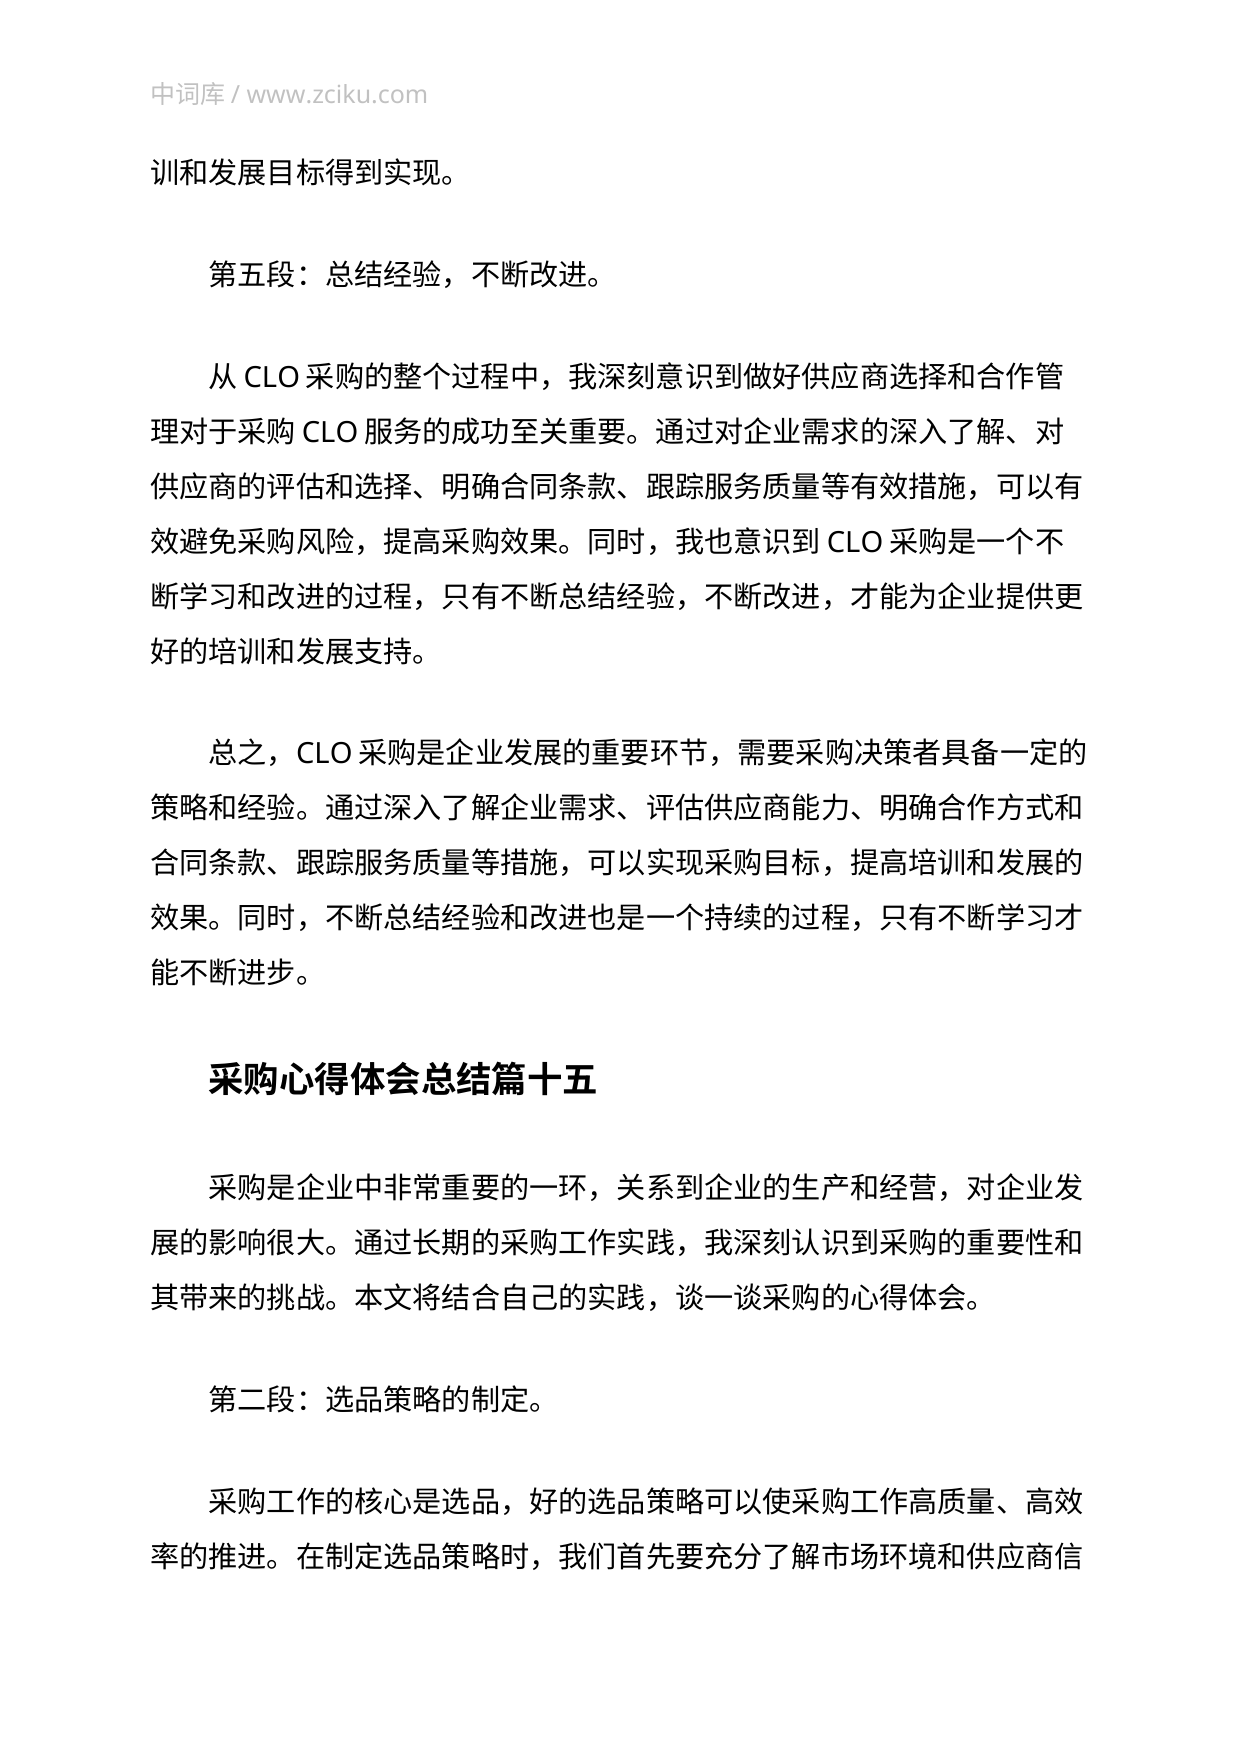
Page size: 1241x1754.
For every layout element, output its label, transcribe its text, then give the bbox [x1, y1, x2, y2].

text 采购心得体会总结篇十五 [150, 1052, 1090, 1103]
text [150, 1478, 1090, 1576]
text 第二段：选品策略的制定。 [150, 1377, 1090, 1419]
text 第五段：总结经验，不断改进。 [150, 252, 1090, 294]
text 从CLO采购的整个过程中，我深刻意识到做好供应商选择和合作管理对于采购CLO服务的成功至关重要。通过对企业需求的深入了解、对供应商的评估和选择、明确合同条款、跟踪服务质量等有效措施，可以有效避免采购风险，提高采购效果。同时，我也意识到CLO采购是一个不断学习和改进的过程，只有不断总结经验，不断改进，才能为企业提供更好的培训和发展支持。 [150, 353, 1090, 671]
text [150, 150, 1090, 192]
text 采购是企业中非常重要的一环，关系到企业的生产和经营，对企业发展的影响很大。通过长期的采购工作实践，我深刻认识到采购的重要性和其带来的挑战。本文将结合自己的实践，谈一谈采购的心得体会。 [150, 1165, 1090, 1317]
text 总之，CLO采购是企业发展的重要环节，需要采购决策者具备一定的策略和经验。通过深入了解企业需求、评估供应商能力、明确合作方式和合同条款、跟踪服务质量等措施，可以实现采购目标，提高培训和发展的效果。同时，不断总结经验和改进也是一个持续的过程，只有不断学习才能不断进步。 [150, 730, 1090, 992]
